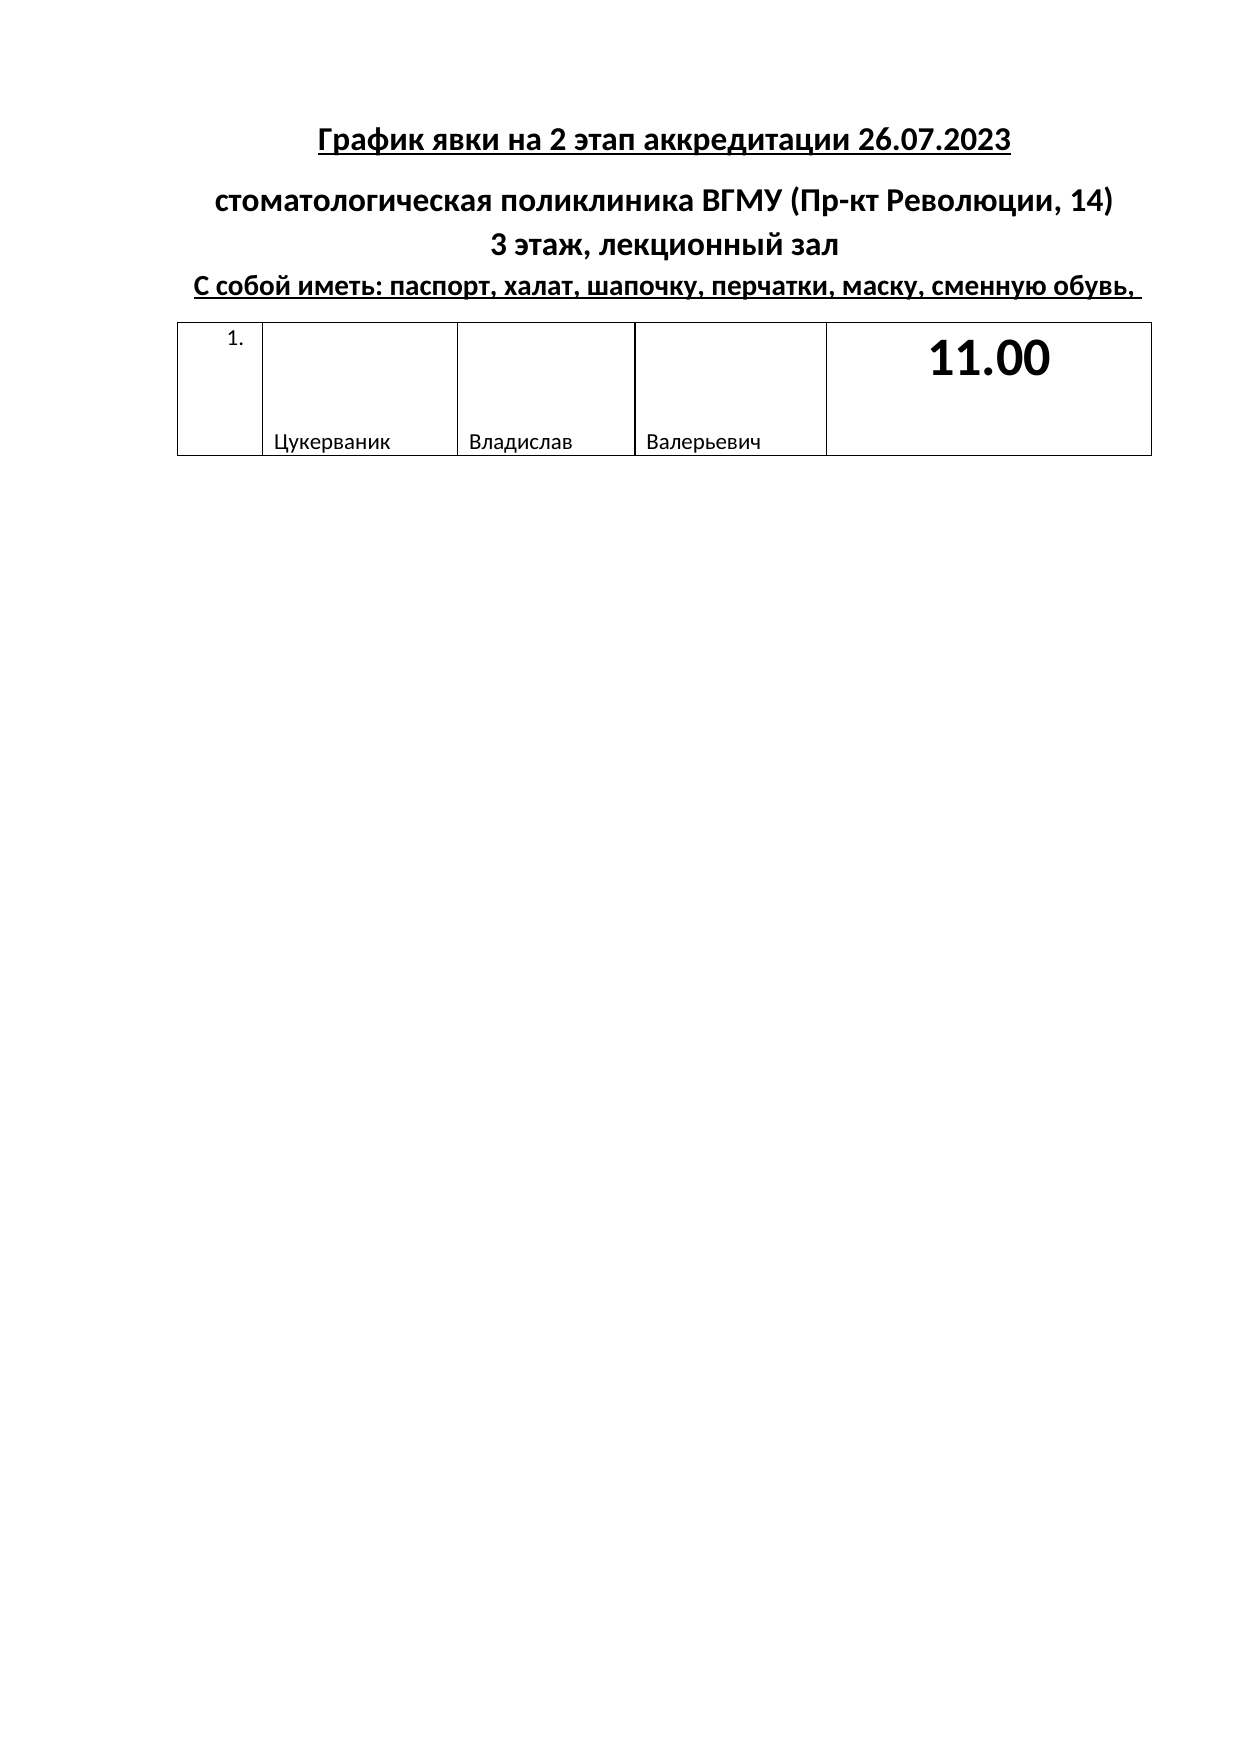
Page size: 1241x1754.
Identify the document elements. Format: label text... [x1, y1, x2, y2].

text 3 этаж, лекционный зал [177, 223, 1152, 263]
table_header 11.00 [827, 323, 1151, 455]
table_header [178, 323, 262, 455]
text стоматологическая поликлиника ВГМУ (Пр-кт Революции, 14) [177, 179, 1152, 219]
table_header Валерьевич [636, 323, 826, 455]
text График явки на 2 этап аккредитации 26.07.2023 [177, 118, 1152, 159]
text С собой иметь: паспорт, халат, шапочку, перчатки, маску, сменную обувь, [177, 267, 1152, 302]
table_header Цукерваник [263, 323, 457, 455]
table_header Владислав [458, 323, 634, 455]
